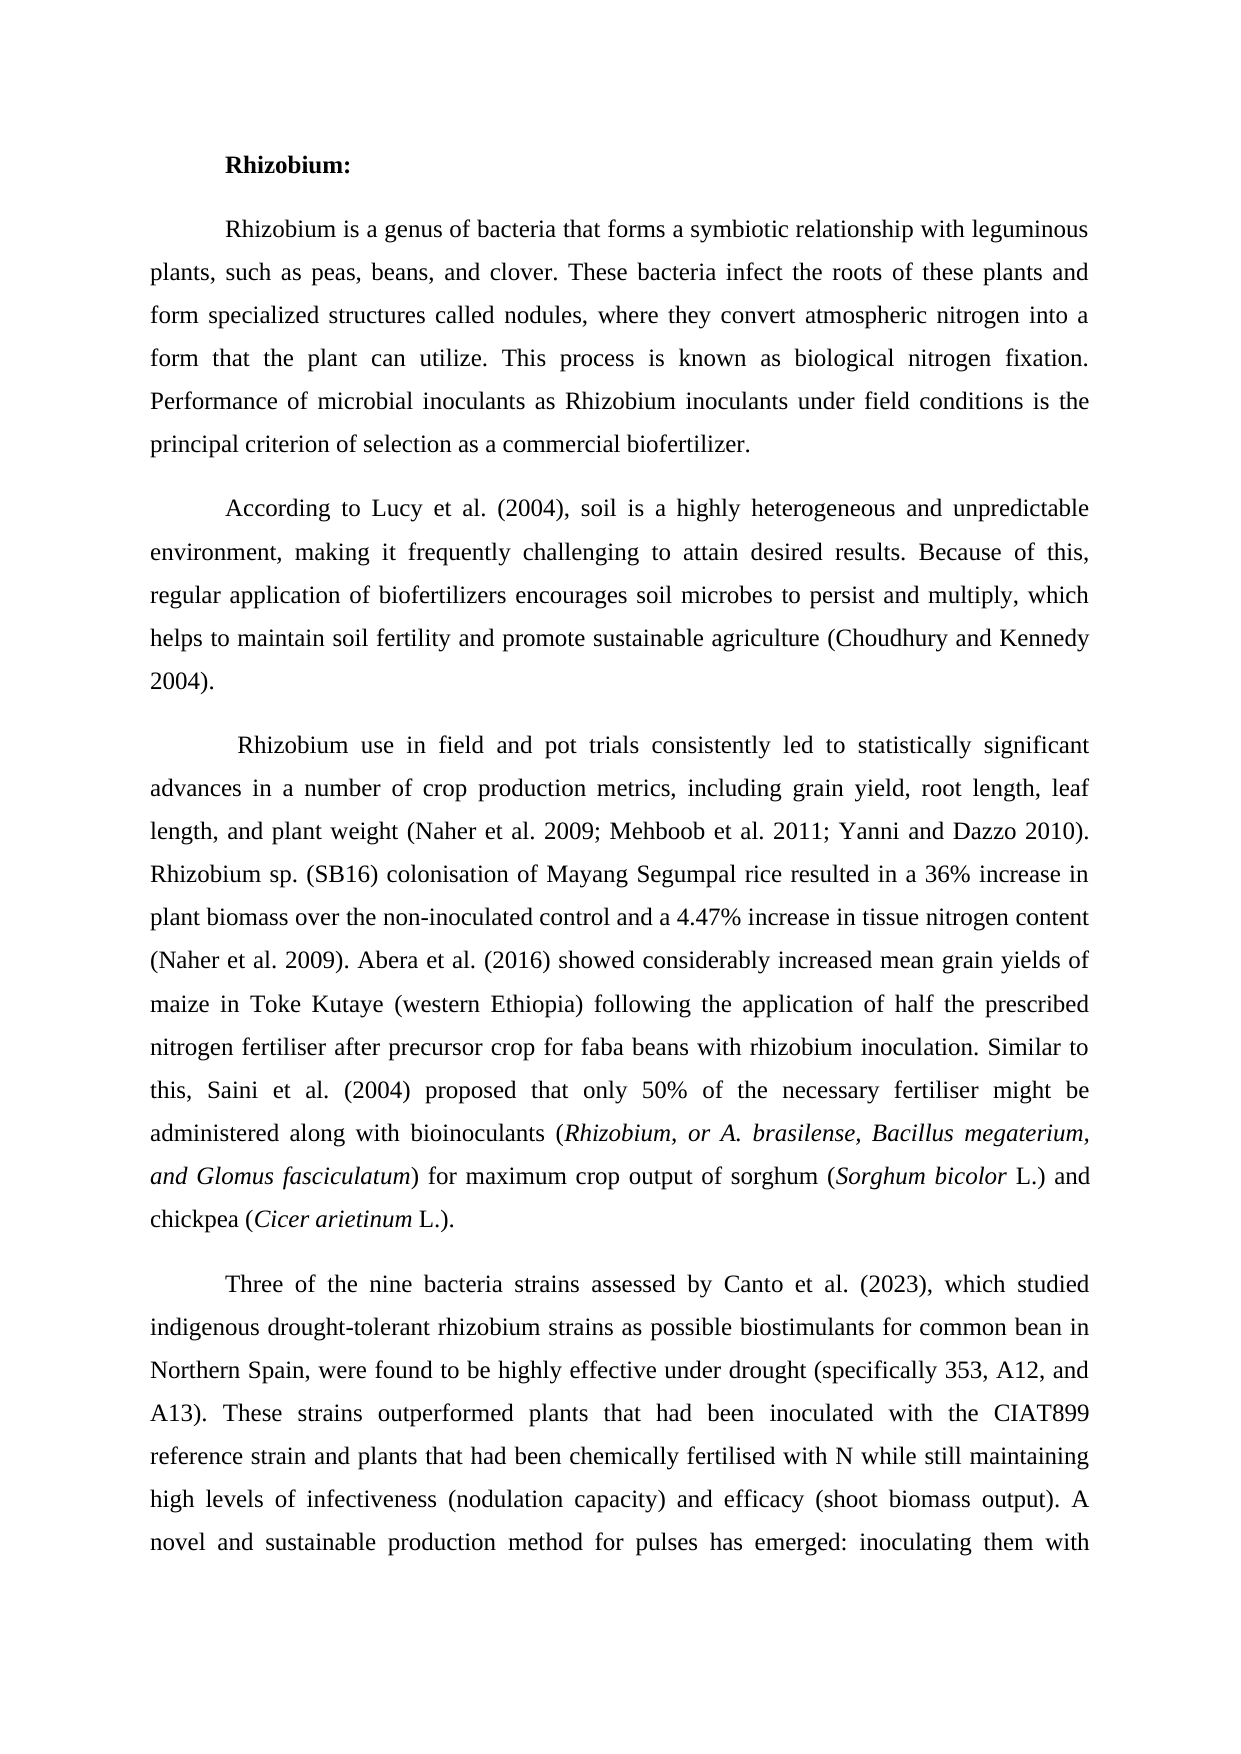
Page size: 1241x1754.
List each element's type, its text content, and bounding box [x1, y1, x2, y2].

text According to Lucy et al. (2004), soil is a highly heterogeneous and unpredictable environment, making it frequently challenging to attain desired results. Because of this, regular application of biofertilizers encourages soil microbes to persist and multiply, which helps to maintain soil fertility and promote sustainable agriculture (Choudhury and Kennedy 2004). [150, 493, 1090, 695]
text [150, 1269, 1090, 1556]
text Rhizobium is a genus of bacteria that forms a symbiotic relationship with leguminous plants, such as peas, beans, and clover. These bacteria infect the roots of these plants and form specialized structures called nodules, where they convert atmospheric nitrogen into a form that the plant can utilize. This process is known as biological nitrogen fixation. Performance of microbial inoculants as Rhizobium inoculants under field conditions is the principal criterion of selection as a commercial biofertilizer. [150, 214, 1090, 458]
text Rhizobium: [150, 150, 1090, 179]
text Rhizobium use in field and pot trials consistently led to statistically significant advances in a number of crop production metrics, including grain yield, root length, leaf length, and plant weight (Naher et al. 2009; Mehboob et al. 2011; Yanni and Dazzo 2010). Rhizobium sp. (SB16) colonisation of Mayang Segumpal rice resulted in a 36% increase in plant biomass over the non-inoculated control and a 4.47% increase in tissue nitrogen content (Naher et al. 2009). Abera et al. (2016) showed considerably increased mean grain yields of maize in Toke Kutaye (western Ethiopia) following the application of half the prescribed nitrogen fertiliser after precursor crop for faba beans with rhizobium inoculation. Similar to this, Saini et al. (2004) proposed that only 50% of the necessary fertiliser might be administered along with bioinoculants (Rhizobium, or A. brasilense, Bacillus megaterium, and Glomus fasciculatum) for maximum crop output of sorghum (Sorghum bicolor L.) and chickpea (Cicer arietinum L.). [150, 730, 1090, 1233]
